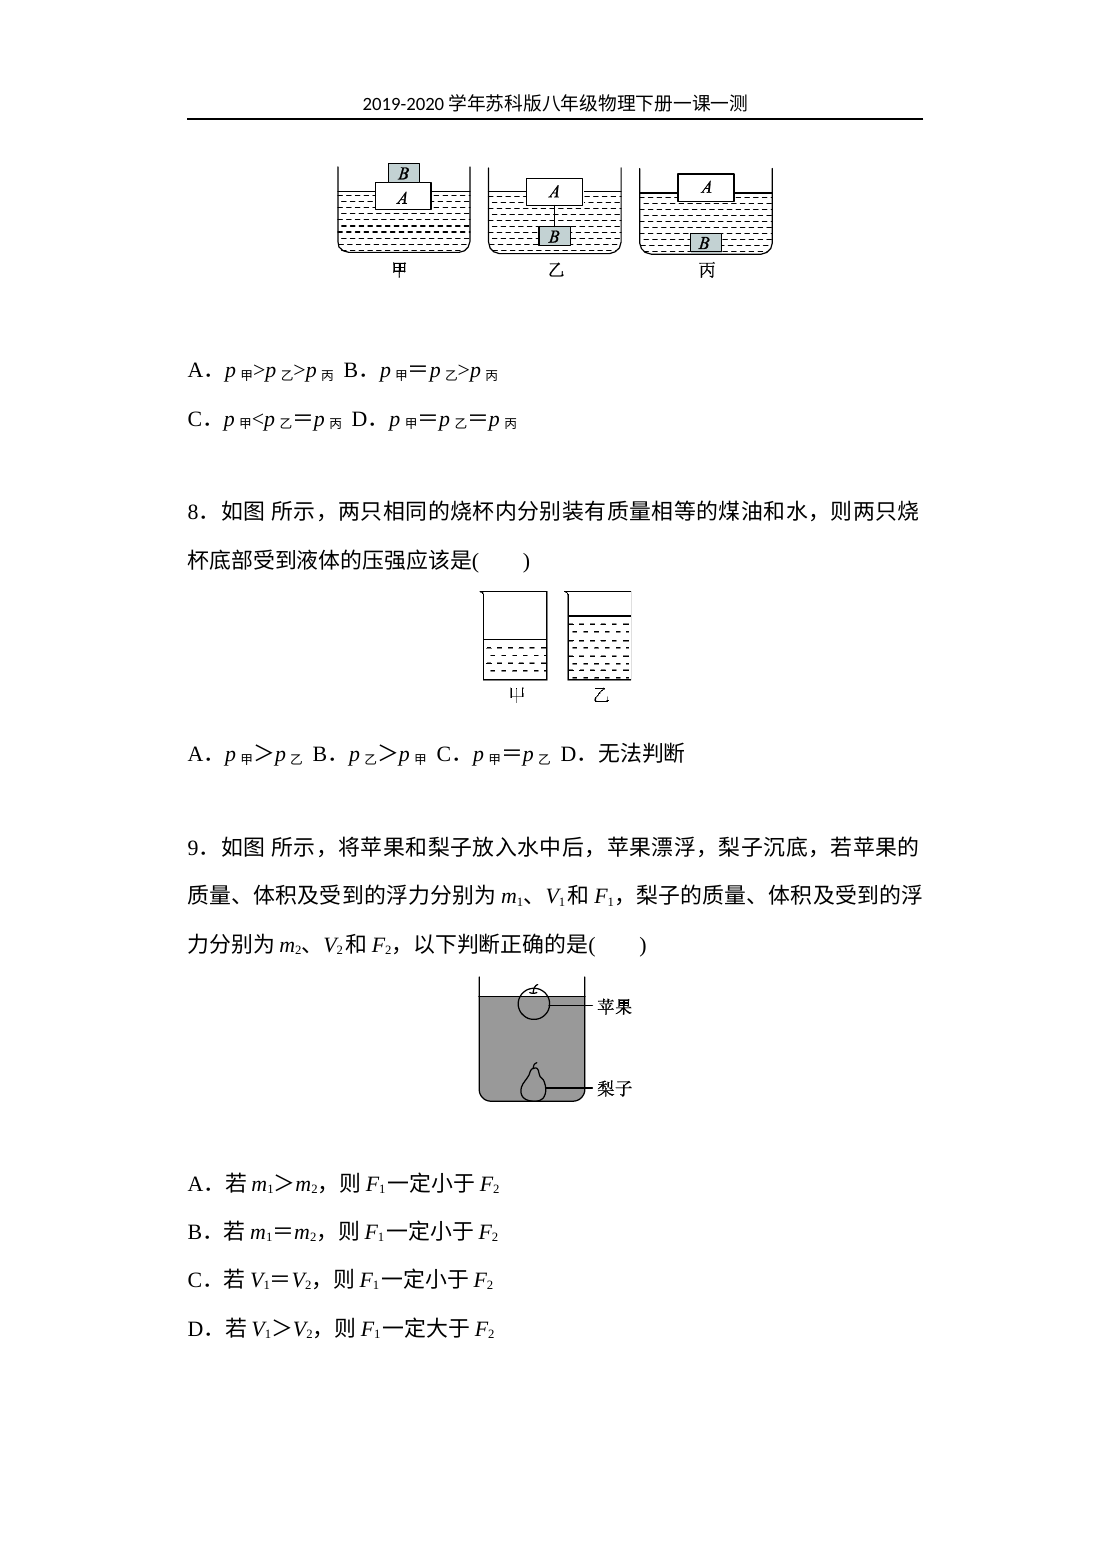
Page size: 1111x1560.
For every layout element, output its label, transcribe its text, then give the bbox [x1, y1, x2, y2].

text 9．如图 所示，将苹果和梨子放入水中后，苹果漂浮，梨子沉底，若苹果的质量、体积及受到的浮力分别为m1、V1和F1，梨子的质量、体积及受到的浮力分别为m2、V2和F2，以下判断正确的是( ) [187, 829, 923, 959]
text A．若m1＞m2，则F1一定小于F2 [187, 1165, 923, 1198]
text D．若V1＞V2，则F1一定大于F2 [187, 1310, 923, 1343]
picture [479, 591, 632, 703]
text A．p甲＞p乙 B．p乙＞p甲 C．p甲＝p乙 D．无法判断 [187, 736, 923, 768]
text B．若m1＝m2，则F1一定小于F2 [187, 1213, 923, 1246]
text C．p甲<p乙＝p丙 D．p甲＝p乙＝p丙 [187, 400, 923, 433]
text 8．如图 所示，两只相同的烧杯内分别装有质量相等的煤油和水，则两只烧杯底部受到液体的压强应该是( ) [187, 494, 923, 575]
text A．p甲>p乙>p丙 B．p甲＝p乙>p丙 [187, 352, 923, 384]
text C．若V1＝V2，则F1一定小于F2 [187, 1262, 923, 1294]
